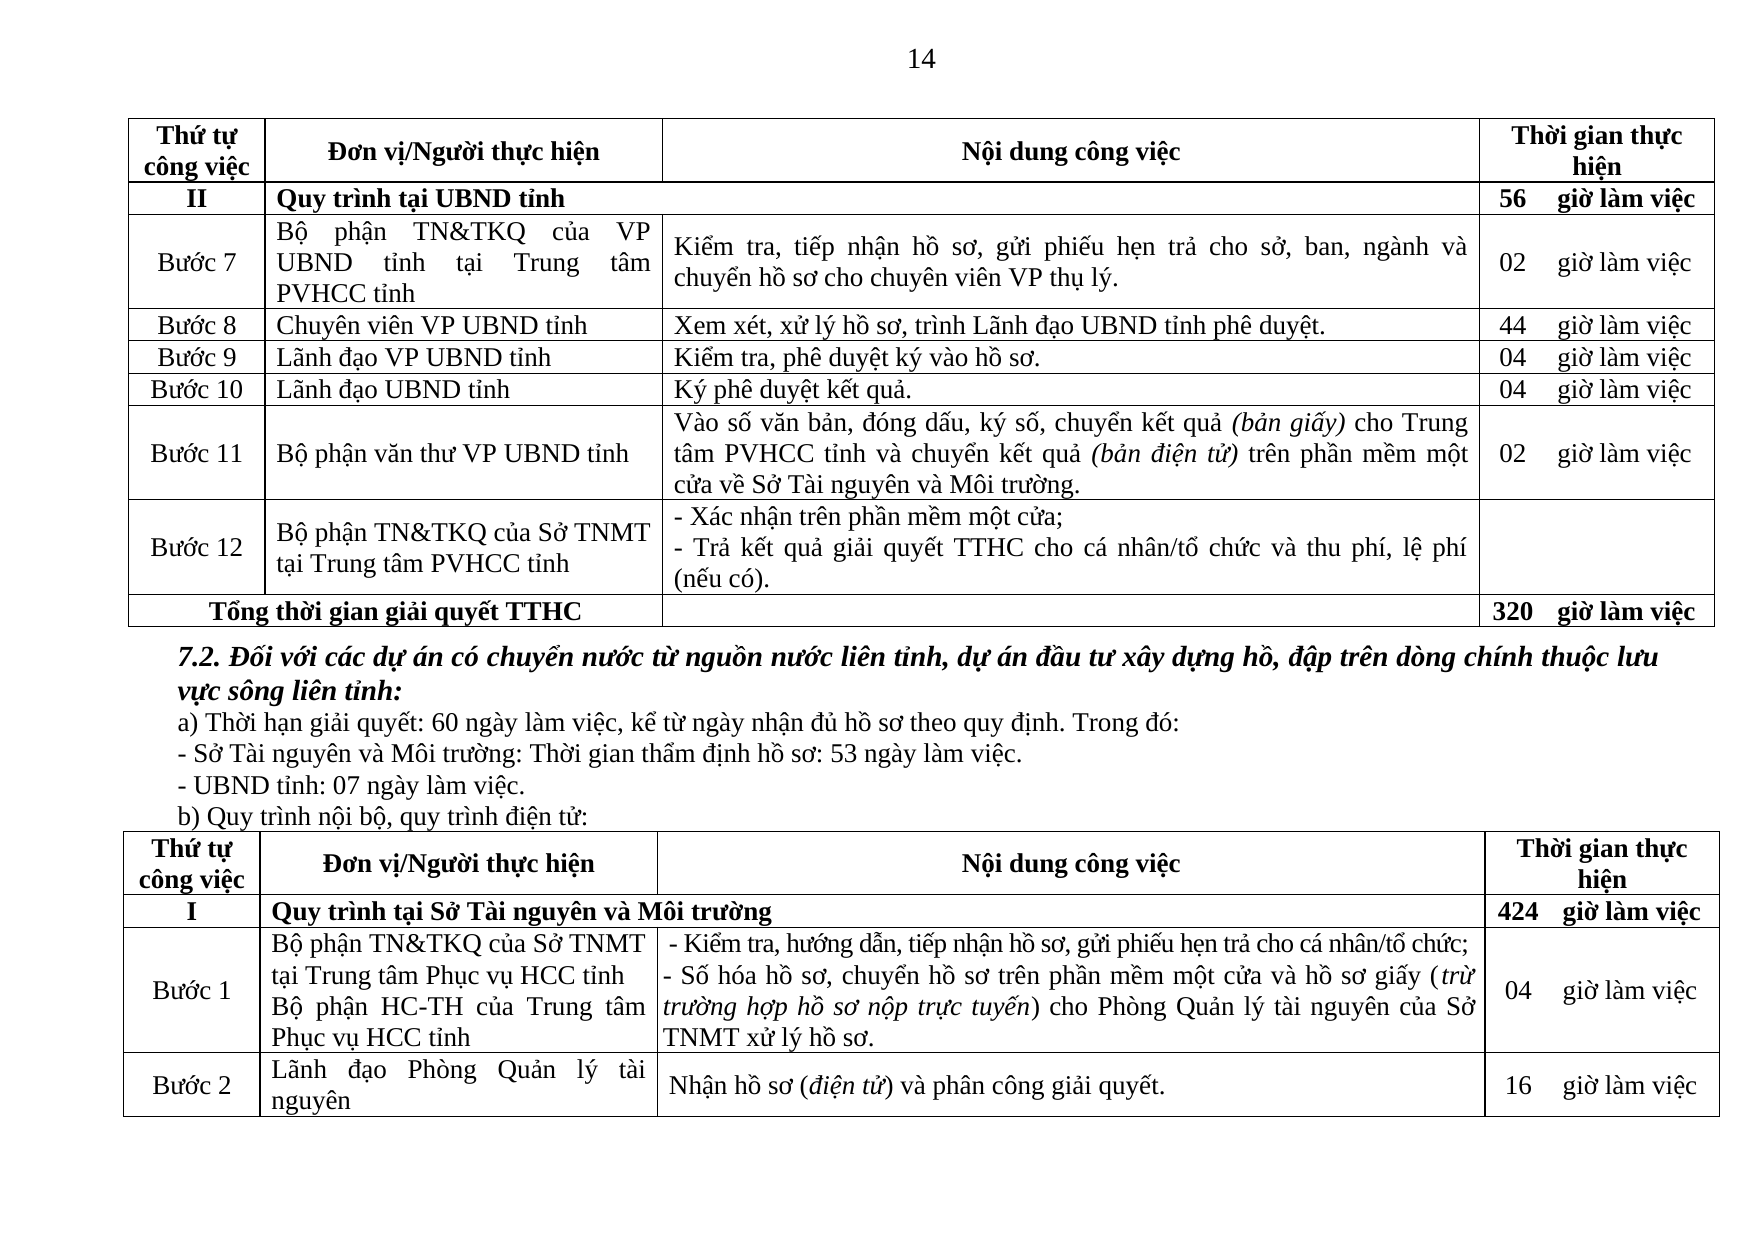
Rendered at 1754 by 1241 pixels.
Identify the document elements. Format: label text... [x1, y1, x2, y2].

table_cell giờ làm việc [1546, 341, 1714, 372]
table_cell Bước 12 [129, 500, 264, 594]
table_cell Ký phê duyệt kết quả. [663, 374, 1479, 405]
table_cell giờ làm việc [1546, 406, 1714, 499]
table_cell giờ làm việc [1546, 374, 1714, 405]
table_cell Bộ phận TN&TKQ của Sở TNMT tại Trung tâm PVHCC tỉnh [266, 500, 662, 594]
table_header Đơn vị/Người thực hiện [266, 119, 662, 181]
table_cell Bước 2 [124, 1053, 259, 1116]
table_cell Quy trình tại UBND tỉnh [266, 183, 1479, 214]
table_cell 02 [1480, 215, 1546, 308]
table_cell Nhận hồ sơ (điện tử) và phân công giải quyết. [658, 1053, 1484, 1116]
text a) Thời hạn giải quyết: 60 ngày làm việc, kể từ ngày nhận đủ hồ sơ theo quy định. Trong đó: [177, 706, 1665, 738]
table_cell 56 [1480, 183, 1546, 214]
table_header Thời gian thực hiện [1486, 832, 1719, 894]
table_cell Lãnh đạo UBND tỉnh [266, 374, 662, 405]
table_header Đơn vị/Người thực hiện [261, 832, 657, 894]
table_cell Chuyên viên VP UBND tỉnh [266, 309, 662, 340]
table_header Thứ tự công việc [124, 832, 259, 894]
table_cell - Xác nhận trên phần mềm một cửa; - Trả kết quả giải quyết TTHC cho cá nhân/tổ chức và thu phí, lệ phí (nếu có). [663, 500, 1479, 594]
table_cell Bước 7 [129, 215, 264, 308]
table_cell Bước 9 [129, 341, 264, 372]
table_cell giờ làm việc [1546, 595, 1714, 626]
table_cell 04 [1480, 341, 1546, 372]
table_cell Tổng thời gian giải quyết TTHC [129, 595, 662, 626]
table_cell giờ làm việc [1546, 215, 1714, 308]
text b) Quy trình nội bộ, quy trình điện tử: [177, 800, 1665, 831]
table_cell Lãnh đạo Phòng Quản lý tài nguyên [261, 1053, 657, 1116]
text - Sở Tài nguyên và Môi trường: Thời gian thẩm định hồ sơ: 53 ngày làm việc. [177, 738, 1665, 769]
table_header Thứ tự công việc [129, 119, 264, 181]
table_cell 320 [1480, 595, 1546, 626]
table_header Thời gian thực hiện [1480, 119, 1714, 181]
table_cell [1480, 500, 1546, 594]
table_cell 04 [1480, 374, 1546, 405]
table_cell I [124, 895, 259, 927]
table_cell 04 [1486, 928, 1551, 1052]
table_cell giờ làm việc [1551, 928, 1719, 1052]
table_cell 44 [1480, 309, 1546, 340]
table_cell Quy trình tại Sở Tài nguyên và Môi trường [261, 895, 1484, 927]
table_cell - Kiểm tra, hướng dẫn, tiếp nhận hồ sơ, gửi phiếu hẹn trả cho cá nhân/tổ chức; - Số hóa hồ sơ, chuyển hồ sơ trên phần mềm một cửa và hồ sơ giấy (trừ trường hợp hồ sơ nộp trực tuyến) cho Phòng Quản lý tài nguyên của Sở TNMT xử lý hồ sơ. [658, 928, 1484, 1052]
table_cell [1546, 500, 1714, 594]
table_header Nội dung công việc [663, 119, 1479, 181]
table_cell Xem xét, xử lý hồ sơ, trình Lãnh đạo UBND tỉnh phê duyệt. [663, 309, 1479, 340]
table_cell Lãnh đạo VP UBND tỉnh [266, 341, 662, 372]
table_cell Bước 8 [129, 309, 264, 340]
text - UBND tỉnh: 07 ngày làm việc. [177, 769, 1665, 800]
table_cell giờ làm việc [1551, 895, 1719, 927]
table_cell Bước 11 [129, 406, 264, 499]
table_cell [663, 595, 1479, 626]
table_cell Bước 10 [129, 374, 264, 405]
table_cell 02 [1480, 406, 1546, 499]
table_cell Kiểm tra, tiếp nhận hồ sơ, gửi phiếu hẹn trả cho sở, ban, ngành và chuyển hồ sơ cho chuyên viên VP thụ lý. [663, 215, 1479, 308]
table_cell Vào số văn bản, đóng dấu, ký số, chuyển kết quả (bản giấy) cho Trung tâm PVHCC tỉnh và chuyển kết quả (bản điện tử) trên phần mềm một cửa về Sở Tài nguyên và Môi trường. [663, 406, 1479, 499]
table_cell 424 [1486, 895, 1551, 927]
table_cell giờ làm việc [1546, 309, 1714, 340]
table_cell Bước 1 [124, 928, 259, 1052]
table_cell Bộ phận TN&TKQ của VP UBND tỉnh tại Trung tâm PVHCC tỉnh [266, 215, 662, 308]
text 7.2. Đối với các dự án có chuyển nước từ nguồn nước liên tỉnh, dự án đầu tư xây dựng hồ, đập trên dòng chính thuộc lưu vực sông liên tỉnh: [177, 639, 1665, 706]
table_cell II [129, 183, 264, 214]
table_cell giờ làm việc [1546, 183, 1714, 214]
table_header Nội dung công việc [658, 832, 1484, 894]
table_cell giờ làm việc [1551, 1053, 1719, 1116]
table_cell 16 [1486, 1053, 1551, 1116]
table_cell Bộ phận văn thư VP UBND tỉnh [266, 406, 662, 499]
table_cell Bộ phận TN&TKQ của Sở TNMT tại Trung tâm Phục vụ HCC tỉnh Bộ phận HC-TH của Trung tâm Phục vụ HCC tỉnh [261, 928, 657, 1052]
table_cell Kiểm tra, phê duyệt ký vào hồ sơ. [663, 341, 1479, 372]
